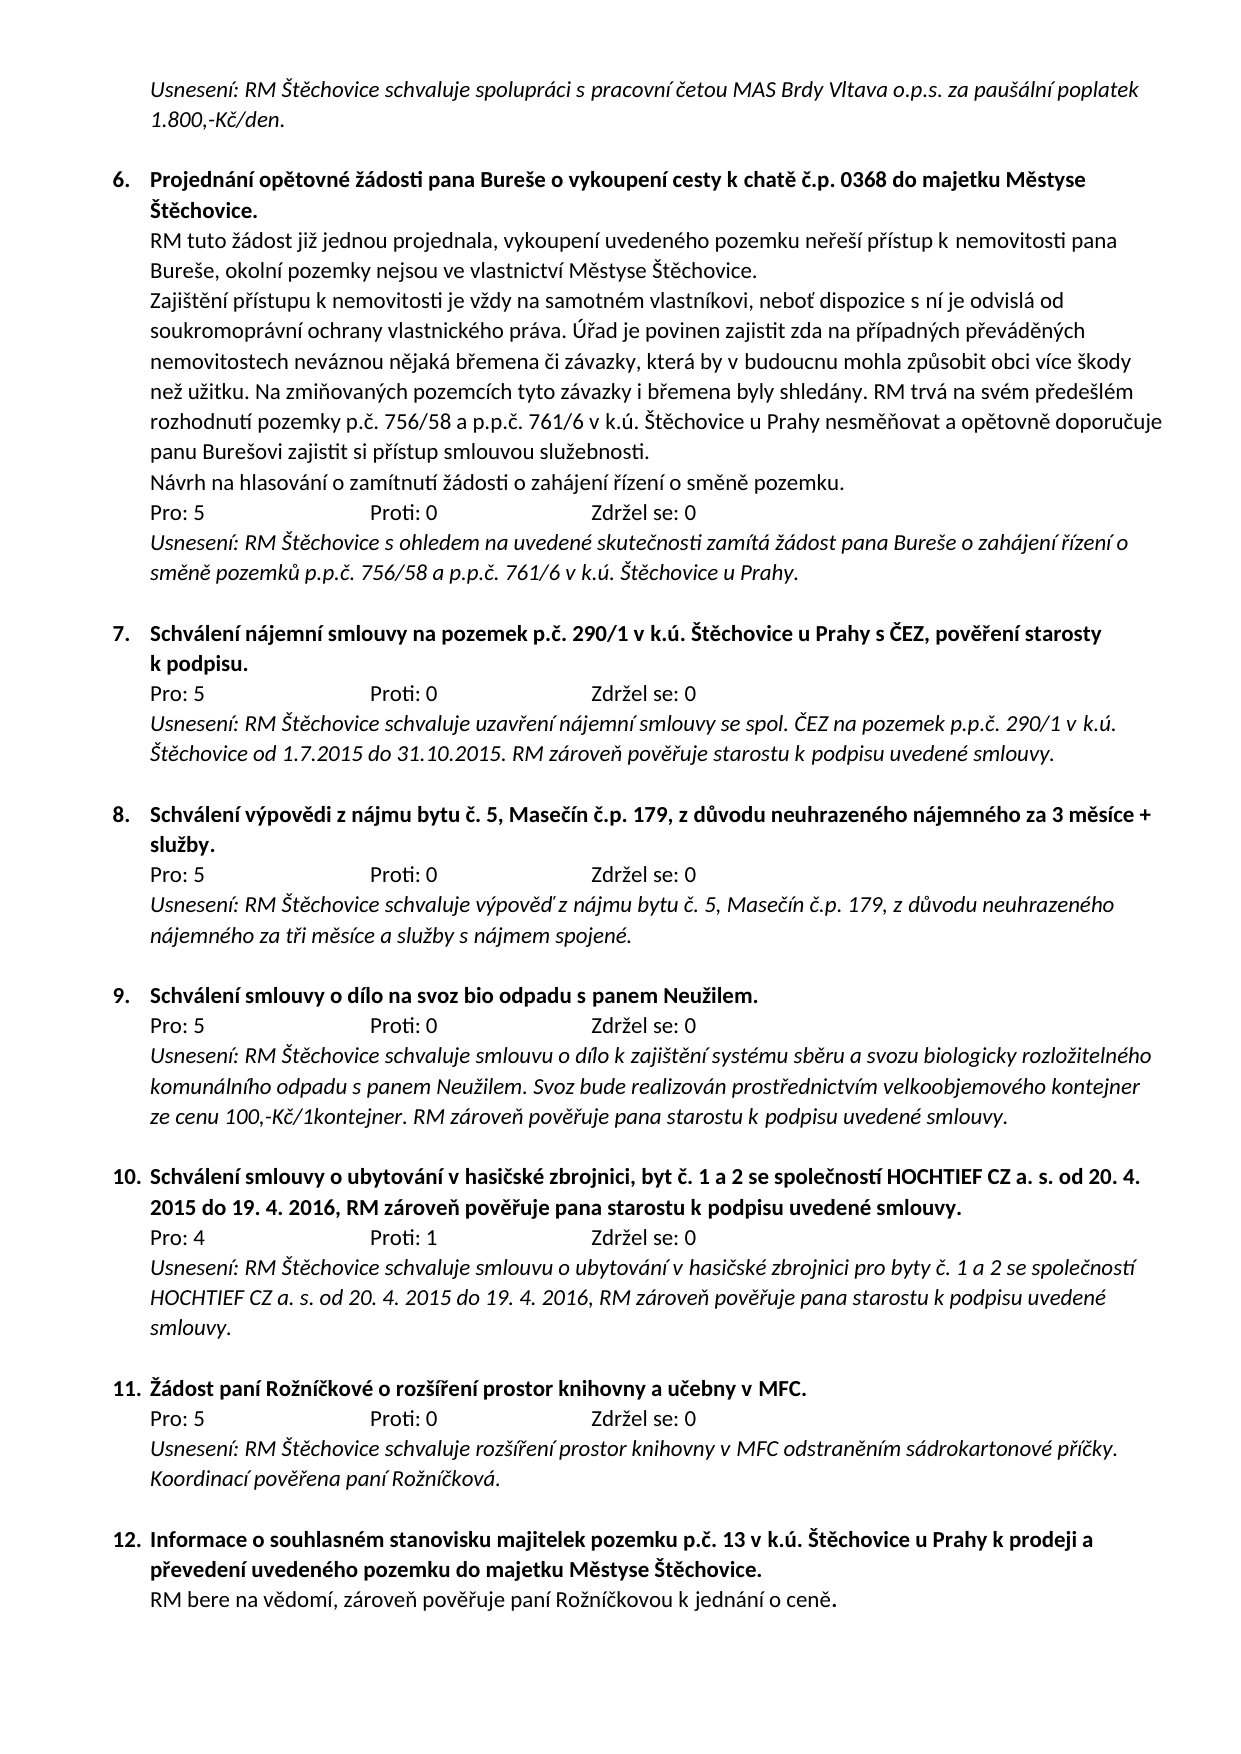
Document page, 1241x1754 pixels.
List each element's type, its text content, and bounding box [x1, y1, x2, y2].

list Pro: 5 Proti: 0 Zdržel se: 0 [150, 1404, 1165, 1432]
list Pro: 5 Proti: 0 Zdržel se: 0 [150, 679, 1165, 707]
list Pro: 5 Proti: 0 Zdržel se: 0 [150, 498, 1165, 526]
list Usnesení: RM Štěchovice s ohledem na uvedené skutečnosti zamítá žádost pana Bureše o zahájení řízení o směně pozemků p.p.č. 756/58 a p.p.č. 761/6 v k.ú. Štěchovice u Prahy. [150, 528, 1165, 586]
list Pro: 4 Proti: 1 Zdržel se: 0 [150, 1223, 1165, 1251]
list Projednání opětovné žádosti pana Bureše o vykoupení cesty k chatě č.p. 0368 do majetku Městyse Štěchovice. [112, 166, 1165, 224]
list Schválení smlouvy o ubytování v hasičské zbrojnici, byt č. 1 a 2 se společností HOCHTIEF CZ a. s. od 20. 4. 2015 do 19. 4. 2016, RM zároveň pověřuje pana starostu k podpisu uvedené smlouvy. [112, 1162, 1165, 1221]
list Žádost paní Rožníčkové o rozšíření prostor knihovny a učebny v MFC. [112, 1374, 1165, 1402]
list Pro: 5 Proti: 0 Zdržel se: 0 [150, 1011, 1165, 1039]
list Schválení smlouvy o dílo na svoz bio odpadu s panem Neužilem. [112, 981, 1165, 1009]
list Usnesení: RM Štěchovice schvaluje smlouvu o dílo k zajištění systému sběru a svozu biologicky rozložitelného komunálního odpadu s panem Neužilem. Svoz bude realizován prostřednictvím velkoobjemového kontejner ze cenu 100,-Kč/1kontejner. RM zároveň pověřuje pana starostu k podpisu uvedené smlouvy. [150, 1042, 1165, 1130]
list Schválení výpovědi z nájmu bytu č. 5, Masečín č.p. 179, z důvodu neuhrazeného nájemného za 3 měsíce + služby. [112, 800, 1165, 858]
list Usnesení: RM Štěchovice schvaluje smlouvu o ubytování v hasičské zbrojnici pro byty č. 1 a 2 se společností HOCHTIEF CZ a. s. od 20. 4. 2015 do 19. 4. 2016, RM zároveň pověřuje pana starostu k podpisu uvedené smlouvy. [150, 1253, 1165, 1342]
list Schválení nájemní smlouvy na pozemek p.č. 290/1 v k.ú. Štěchovice u Prahy s ČEZ, pověření starosty k podpisu. [112, 619, 1165, 677]
list Pro: 5 Proti: 0 Zdržel se: 0 [150, 860, 1165, 888]
list Usnesení: RM Štěchovice schvaluje spolupráci s pracovní četou MAS Brdy Vltava o.p.s. za paušální poplatek 1.800,-Kč/den. [150, 75, 1165, 133]
list Návrh na hlasování o zamítnutí žádosti o zahájení řízení o směně pozemku. [150, 468, 1165, 496]
list Zajištění přístupu k nemovitosti je vždy na samotném vlastníkovi, neboť dispozice s ní je odvislá od soukromoprávní ochrany vlastnického práva. Úřad je povinen zajistit zda na případných převáděných nemovitostech neváznou nějaká břemena či závazky, která by v budoucnu mohla způsobit obci více škody než užitku. Na zmiňovaných pozemcích tyto závazky i břemena byly shledány. RM trvá na svém předešlém rozhodnutí pozemky p.č. 756/58 a p.p.č. 761/6 v k.ú. Štěchovice u Prahy nesměňovat a opětovně doporučuje panu Burešovi zajistit si přístup smlouvou služebnosti. [150, 286, 1165, 466]
list Informace o souhlasném stanovisku majitelek pozemku p.č. 13 v k.ú. Štěchovice u Prahy k prodeji a převedení uvedeného pozemku do majetku Městyse Štěchovice. [112, 1525, 1165, 1583]
list Usnesení: RM Štěchovice schvaluje výpověď z nájmu bytu č. 5, Masečín č.p. 179, z důvodu neuhrazeného nájemného za tři měsíce a služby s nájmem spojené. [150, 891, 1165, 949]
list Usnesení: RM Štěchovice schvaluje uzavření nájemní smlouvy se spol. ČEZ na pozemek p.p.č. 290/1 v k.ú. Štěchovice od 1.7.2015 do 31.10.2015. RM zároveň pověřuje starostu k podpisu uvedené smlouvy. [150, 709, 1165, 768]
list Usnesení: RM Štěchovice schvaluje rozšíření prostor knihovny v MFC odstraněním sádrokartonové příčky. [150, 1434, 1165, 1462]
list RM bere na vědomí, zároveň pověřuje paní Rožníčkovou k jednání o ceně. [150, 1585, 1165, 1613]
list RM tuto žádost již jednou projednala, vykoupení uvedeného pozemku neřeší přístup k nemovitosti pana Bureše, okolní pozemky nejsou ve vlastnictví Městyse Štěchovice. [150, 226, 1165, 284]
list Koordinací pověřena paní Rožníčková. [150, 1464, 1165, 1493]
